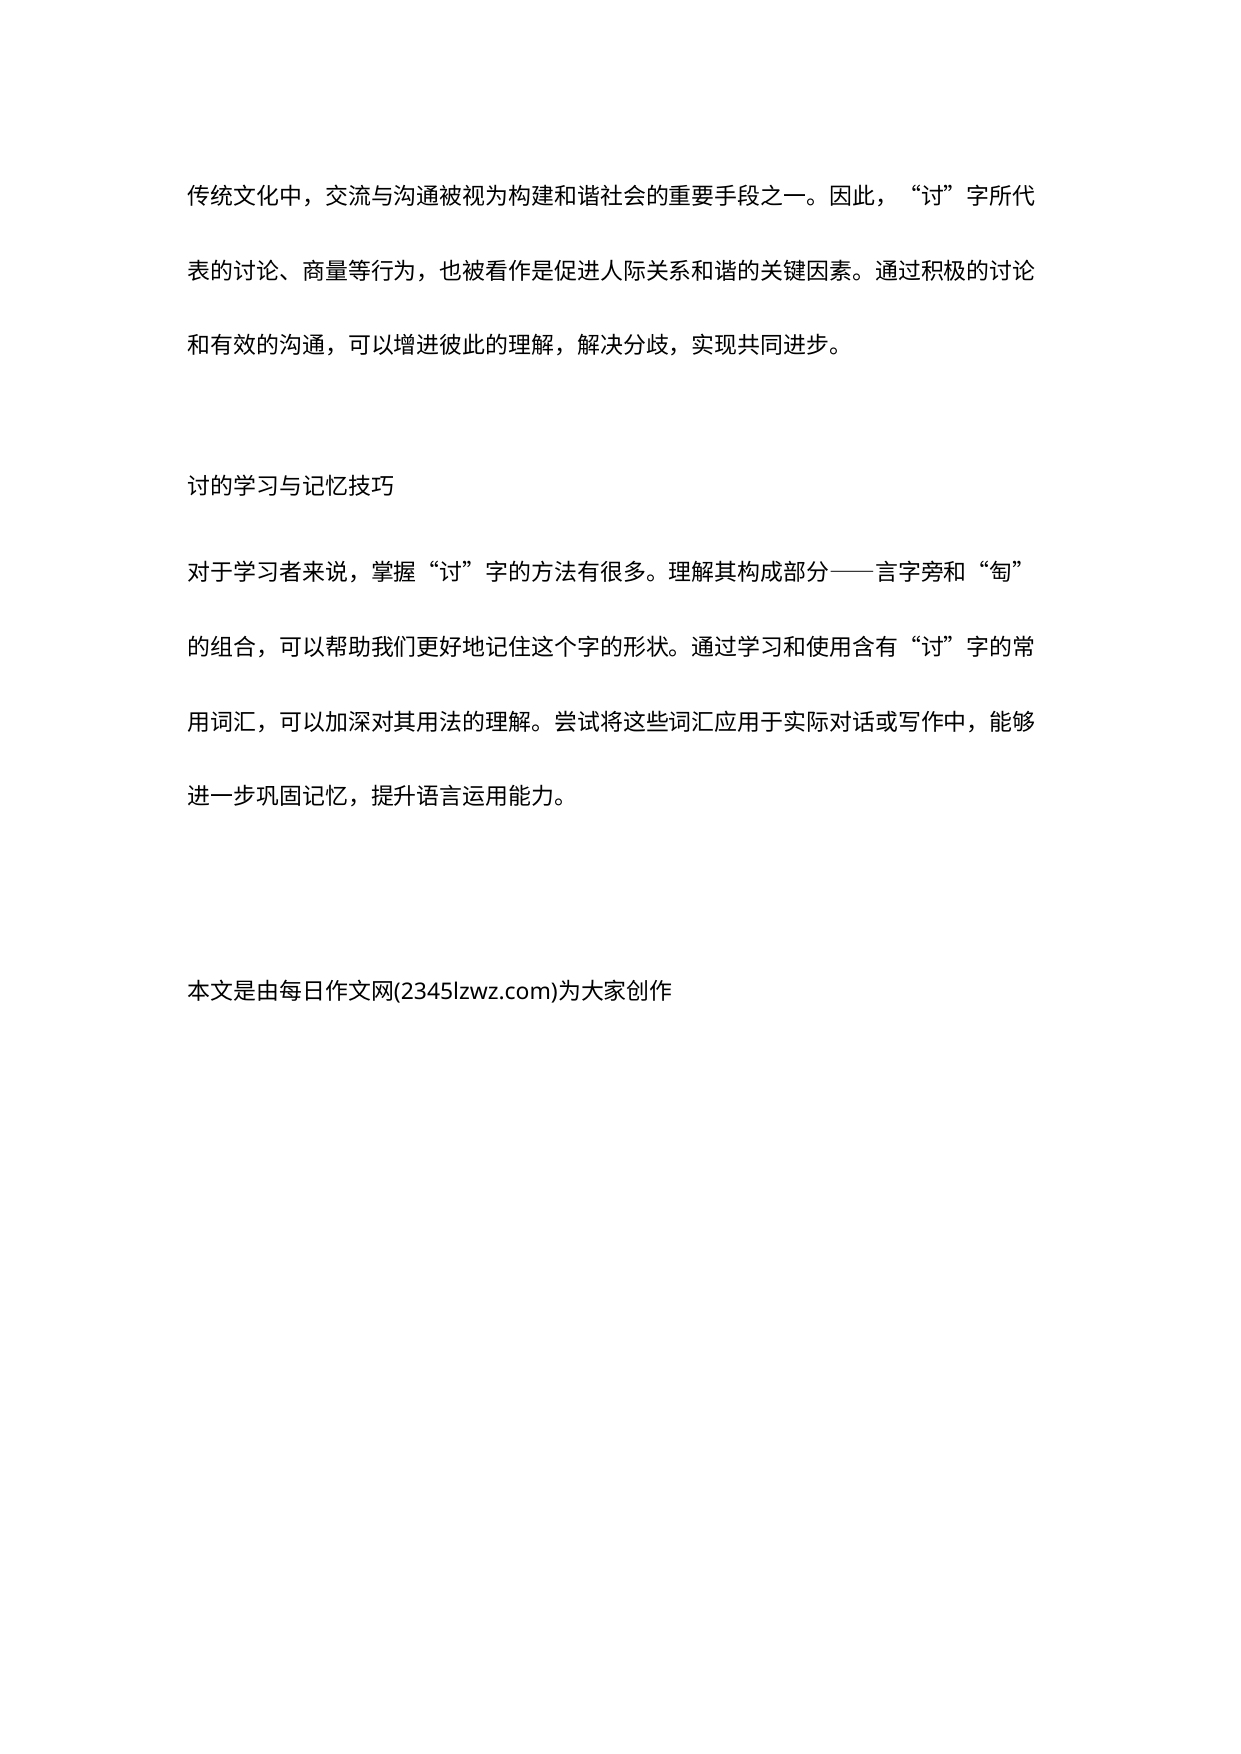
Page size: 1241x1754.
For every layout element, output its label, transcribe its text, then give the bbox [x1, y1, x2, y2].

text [187, 162, 1053, 376]
text 本文是由每日作文网(2345lzwz.com)为大家创作 [187, 957, 1053, 1022]
text 讨的学习与记忆技巧 [187, 452, 1053, 517]
text 对于学习者来说，掌握“讨”字的方法有很多。理解其构成部分——言字旁和“匋”的组合，可以帮助我们更好地记住这个字的形状。通过学习和使用含有“讨”字的常用词汇，可以加深对其用法的理解。尝试将这些词汇应用于实际对话或写作中，能够进一步巩固记忆，提升语言运用能力。 [187, 538, 1053, 827]
